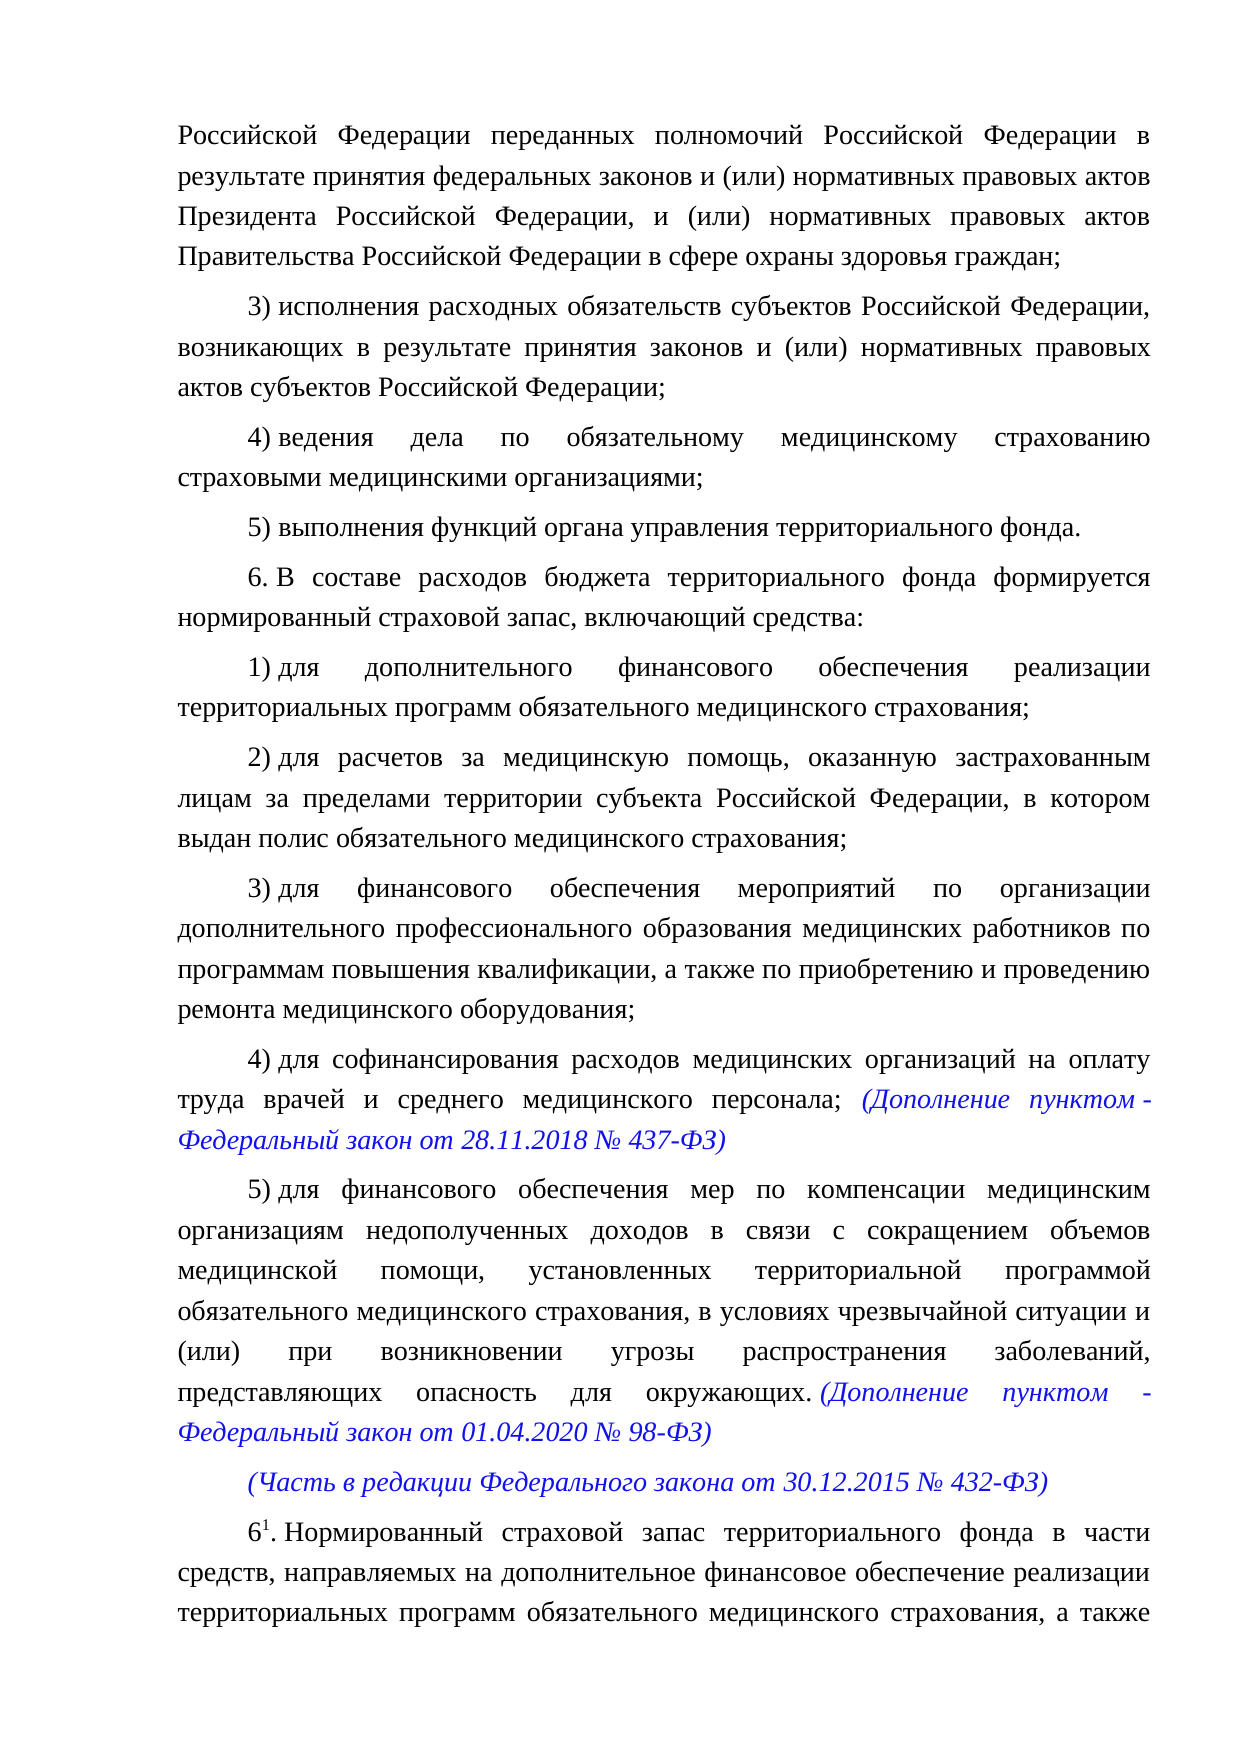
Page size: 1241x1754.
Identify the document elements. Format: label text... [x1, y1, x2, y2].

text 3) исполнения расходных обязательств субъектов Российской Федерации, возникающих в результате принятия законов и (или) нормативных правовых актов субъектов Российской Федерации; [177, 289, 1152, 402]
text 4) ведения дела по обязательному медицинскому страхованию страховыми медицинскими организациями; [177, 420, 1152, 493]
text 5) для финансового обеспечения мер по компенсации медицинским организациям недополученных доходов в связи с сокращением объемов медицинской помощи, установленных территориальной программой обязательного медицинского страхования, в условиях чрезвычайной ситуации и (или) при возникновении угрозы распространения заболеваний, представляющих опасность для окружающих. (Дополнение пунктом - Федеральный закон от 01.04.2020 № 98-ФЗ) [177, 1172, 1152, 1447]
text 5) выполнения функций органа управления территориального фонда. [177, 510, 1152, 542]
text 3) для финансового обеспечения мероприятий по организации дополнительного профессионального образования медицинских работников по программам повышения квалификации, а также по приобретению и проведению ремонта медицинского оборудования; [177, 871, 1152, 1024]
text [177, 1514, 1152, 1628]
text 4) для софинансирования расходов медицинских организаций на оплату труда врачей и среднего медицинского персонала; (Дополнение пунктом - Федеральный закон от 28.11.2018 № 437-ФЗ) [177, 1042, 1152, 1155]
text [177, 118, 1152, 272]
text (Часть в редакции Федерального закона от 30.12.2015 № 432-ФЗ) [177, 1465, 1152, 1497]
text 1) для дополнительного финансового обеспечения реализации территориальных программ обязательного медицинского страхования; [177, 650, 1152, 723]
text 6. В составе расходов бюджета территориального фонда формируется нормированный страховой запас, включающий средства: [177, 560, 1152, 633]
text 2) для расчетов за медицинскую помощь, оказанную застрахованным лицам за пределами территории субъекта Российской Федерации, в котором выдан полис обязательного медицинского страхования; [177, 740, 1152, 853]
